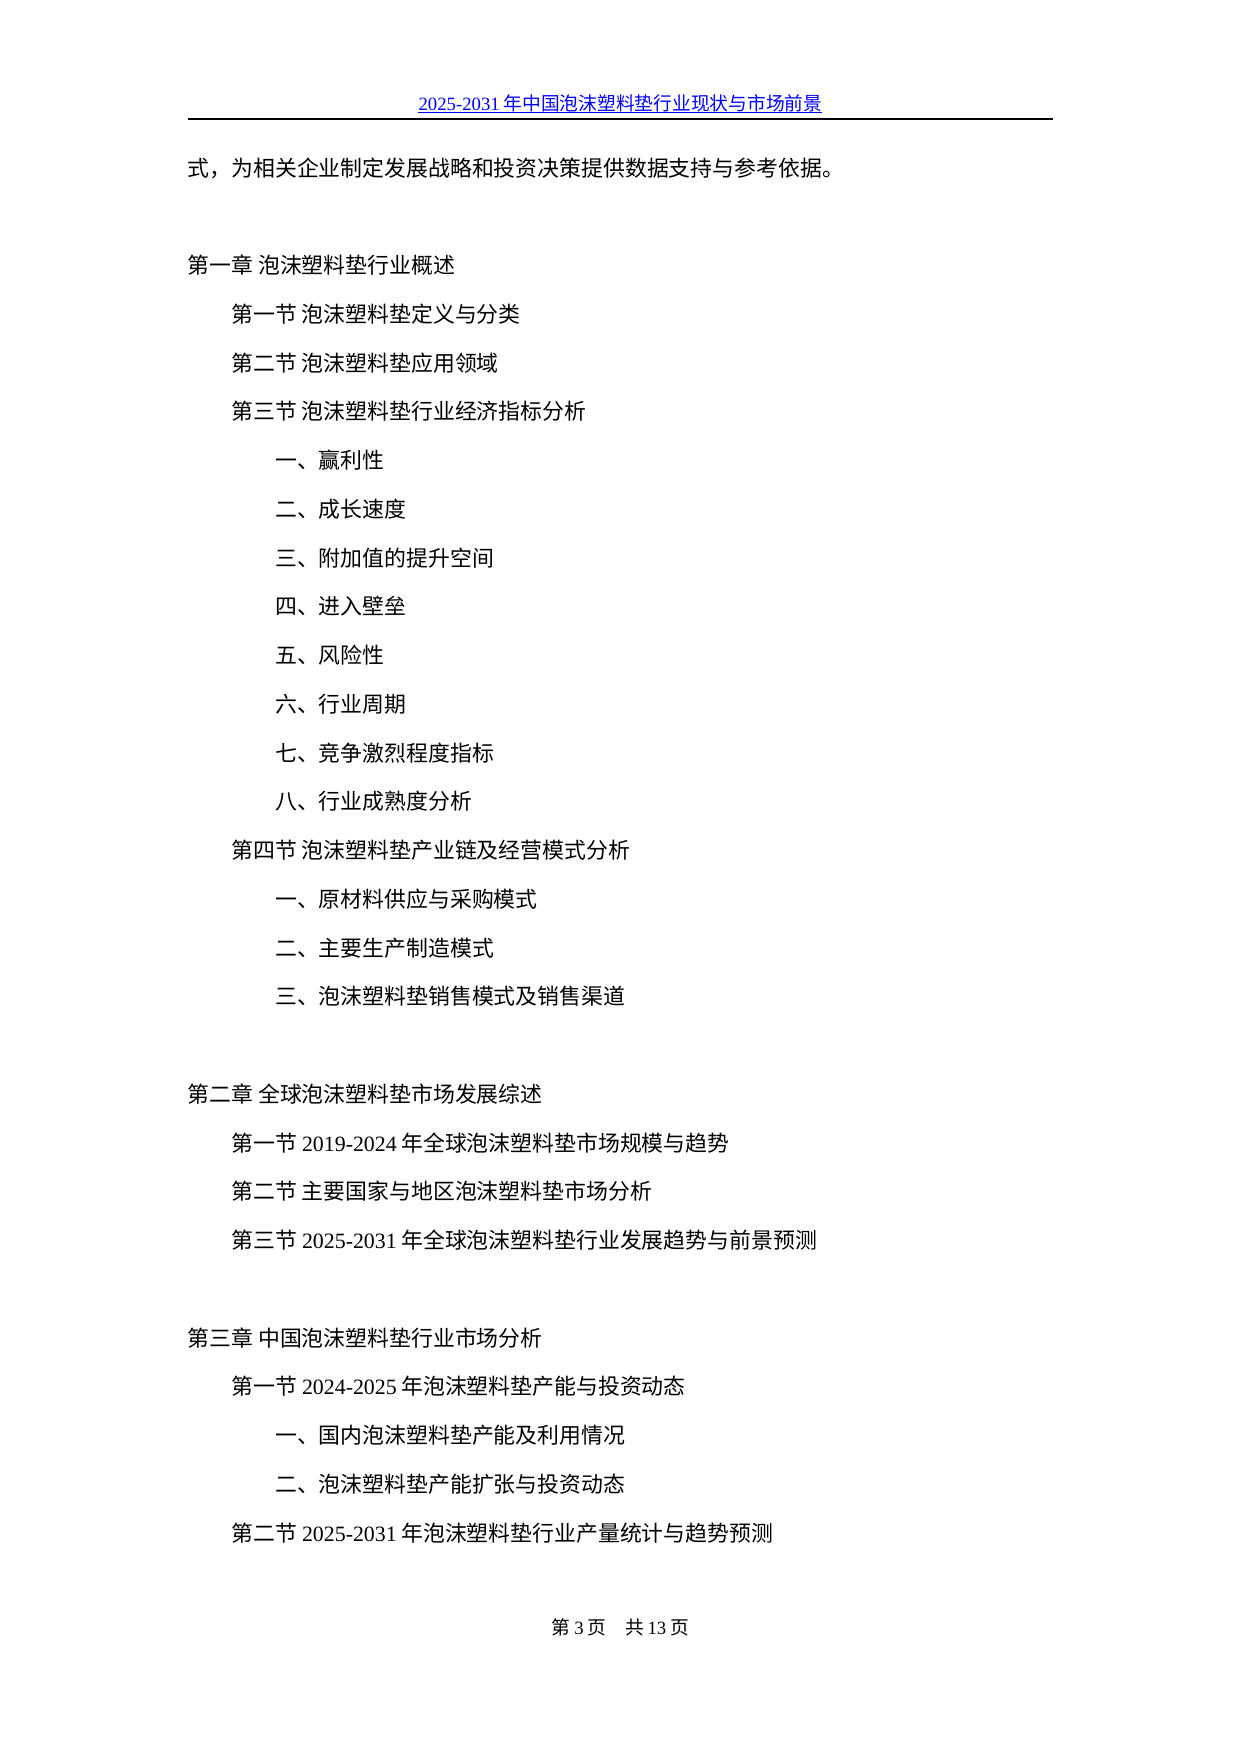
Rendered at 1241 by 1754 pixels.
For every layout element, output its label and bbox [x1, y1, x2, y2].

text [187, 150, 1053, 1548]
